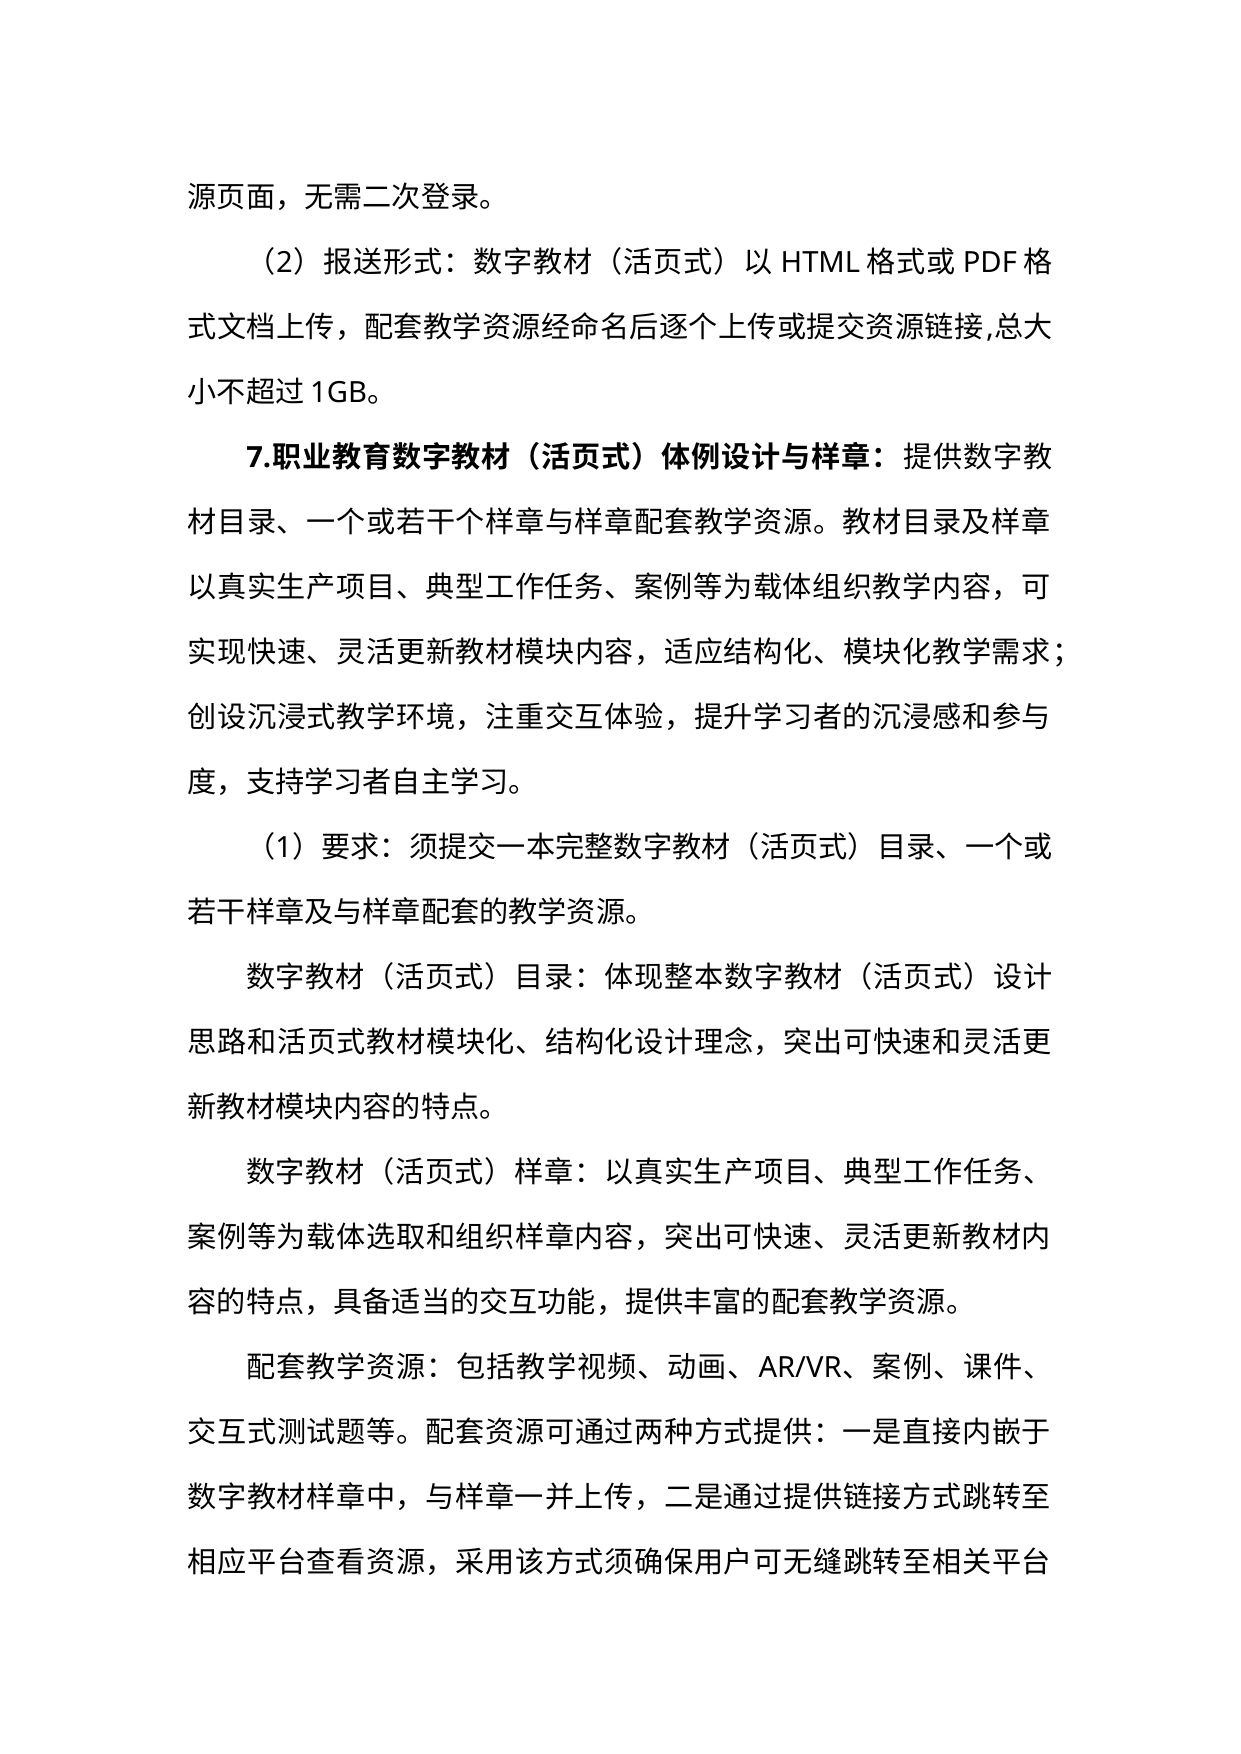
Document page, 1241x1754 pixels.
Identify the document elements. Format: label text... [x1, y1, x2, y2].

text （2）报送形式：数字教材（活页式）以HTML格式或PDF格式文档上传，配套教学资源经命名后逐个上传或提交资源链接,总大小不超过1GB。 [187, 227, 1053, 422]
text 数字教材（活页式）样章：以真实生产项目、典型工作任务、案例等为载体选取和组织样章内容，突出可快速、灵活更新教材内容的特点，具备适当的交互功能，提供丰富的配套教学资源。 [187, 1137, 1053, 1332]
text （1）要求：须提交一本完整数字教材（活页式）目录、一个或若干样章及与样章配套的教学资源。 [187, 812, 1053, 942]
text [187, 1332, 1053, 1592]
text 7.职业教育数字教材（活页式）体例设计与样章：提供数字教材目录、一个或若干个样章与样章配套教学资源。教材目录及样章以真实生产项目、典型工作任务、案例等为载体组织教学内容，可实现快速、灵活更新教材模块内容，适应结构化、模块化教学需求；创设沉浸式教学环境，注重交互体验，提升学习者的沉浸感和参与度，支持学习者自主学习。 [187, 422, 1053, 812]
text 数字教材（活页式）目录：体现整本数字教材（活页式）设计思路和活页式教材模块化、结构化设计理念，突出可快速和灵活更新教材模块内容的特点。 [187, 942, 1053, 1137]
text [187, 162, 1053, 227]
